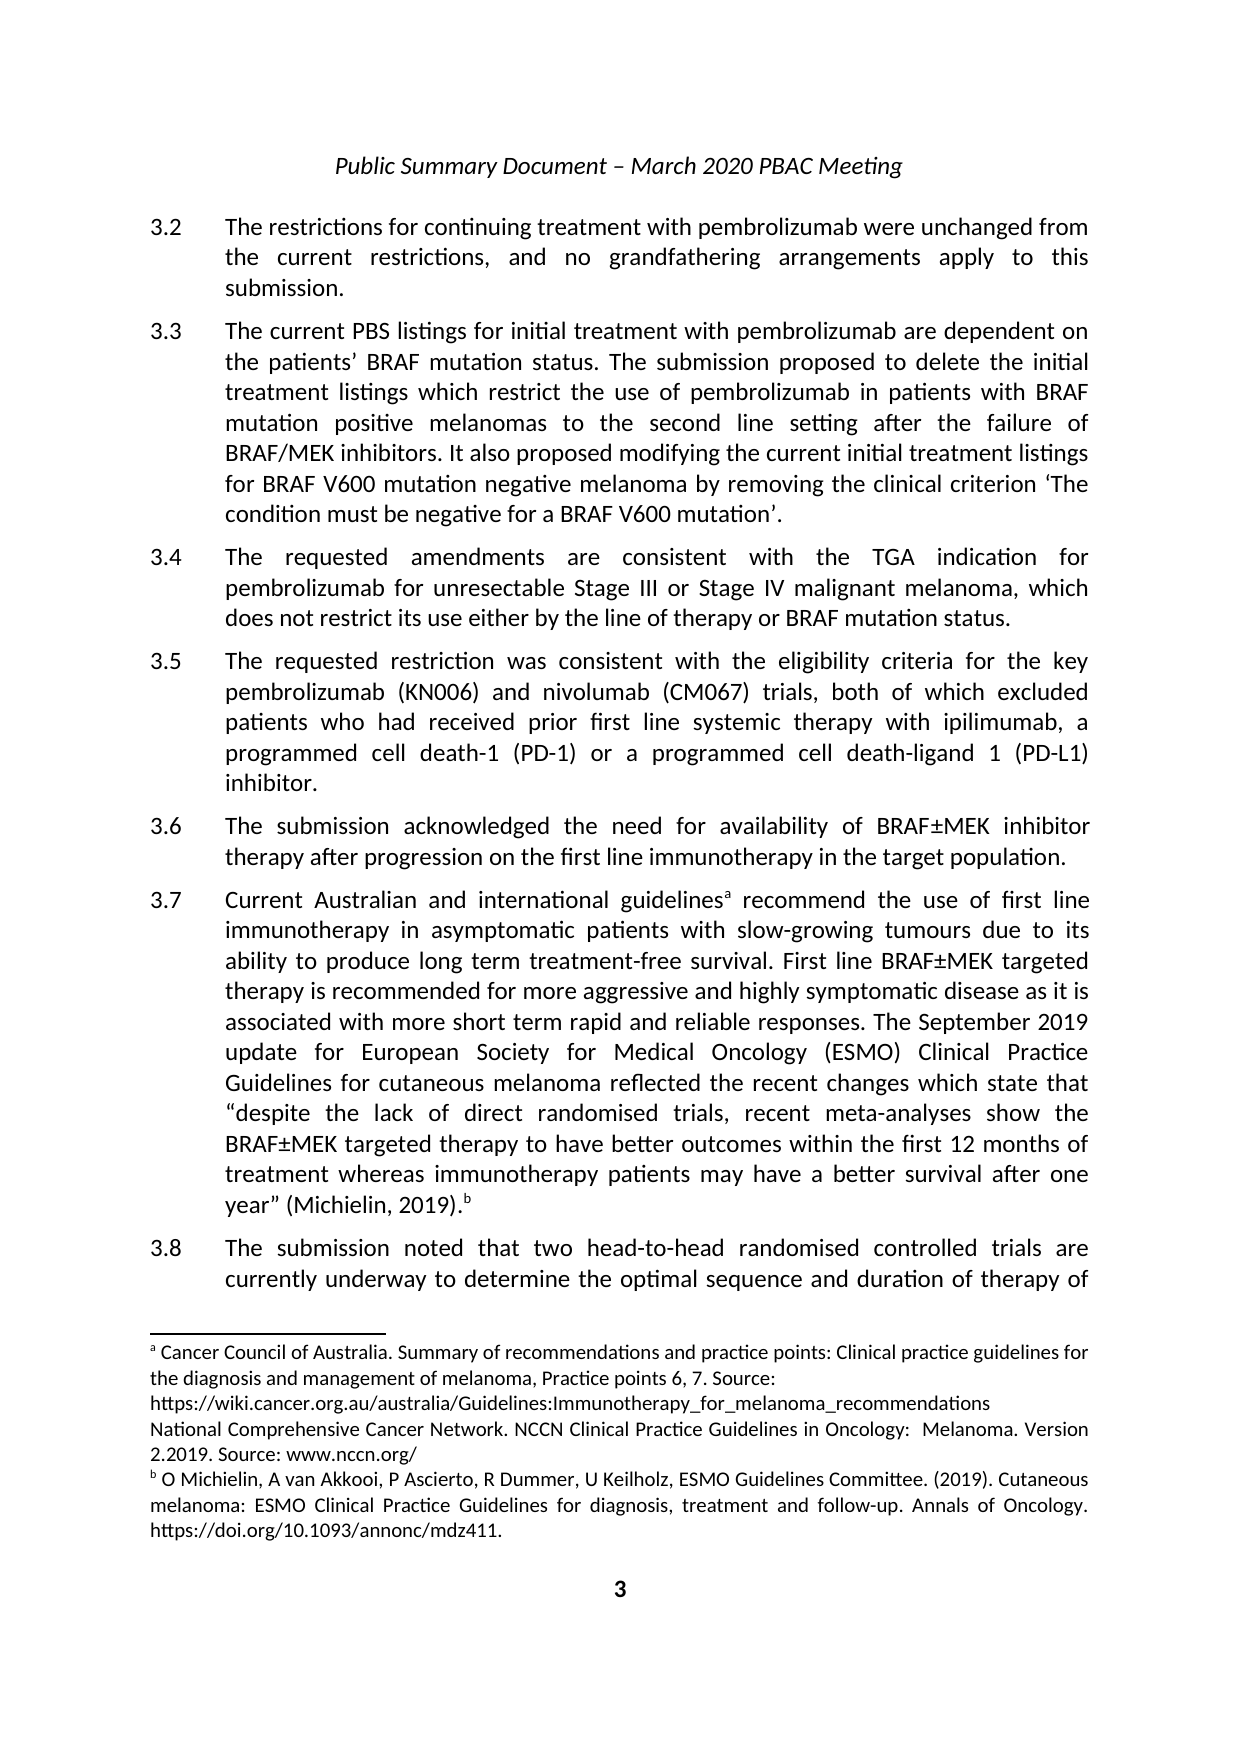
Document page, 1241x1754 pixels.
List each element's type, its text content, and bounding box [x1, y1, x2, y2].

text The requested restriction was consistent with the eligibility criteria for the key pembrolizumab (KN006) and nivolumab (CM067) trials, both of which excluded patients who had received prior first line systemic therapy with ipilimumab, a programmed cell death-1 (PD-1) or a programmed cell death-ligand 1 (PD-L1) inhibitor. [150, 645, 1090, 798]
text The requested amendments are consistent with the TGA indication for pembrolizumab for unresectable Stage III or Stage IV malignant melanoma, which does not restrict its use either by the line of therapy or BRAF mutation status. [150, 541, 1090, 633]
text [150, 1232, 1090, 1293]
text The submission acknowledged the need for availability of BRAF±MEK inhibitor therapy after progression on the first line immunotherapy in the target population. [150, 810, 1090, 871]
text The current PBS listings for initial treatment with pembrolizumab are dependent on the patients’ BRAF mutation status. The submission proposed to delete the initial treatment listings which restrict the use of pembrolizumab in patients with BRAF mutation positive melanomas to the second line setting after the failure of BRAF/MEK inhibitors. It also proposed modifying the current initial treatment listings for BRAF V600 mutation negative melanoma by removing the clinical criterion ‘The condition must be negative for a BRAF V600 mutation’. [150, 315, 1090, 529]
text Current Australian and international guidelines recommend the use of first line immunotherapy in asymptomatic patients with slow-growing tumours due to its ability to produce long term treatment-free survival. First line BRAF±MEK targeted therapy is recommended for more aggressive and highly symptomatic disease as it is associated with more short term rapid and reliable responses. The September 2019 update for European Society for Medical Oncology (ESMO) Clinical Practice Guidelines for cutaneous melanoma reflected the recent changes which state that “despite the lack of direct randomised trials, recent meta-analyses show the BRAF±MEK targeted therapy to have better outcomes within the first 12 months of treatment whereas immunotherapy patients may have a better survival after one year” (Michielin, 2019). [150, 884, 1090, 1220]
text The restrictions for continuing treatment with pembrolizumab were unchanged from the current restrictions, and no grandfathering arrangements apply to this submission. [150, 211, 1090, 303]
